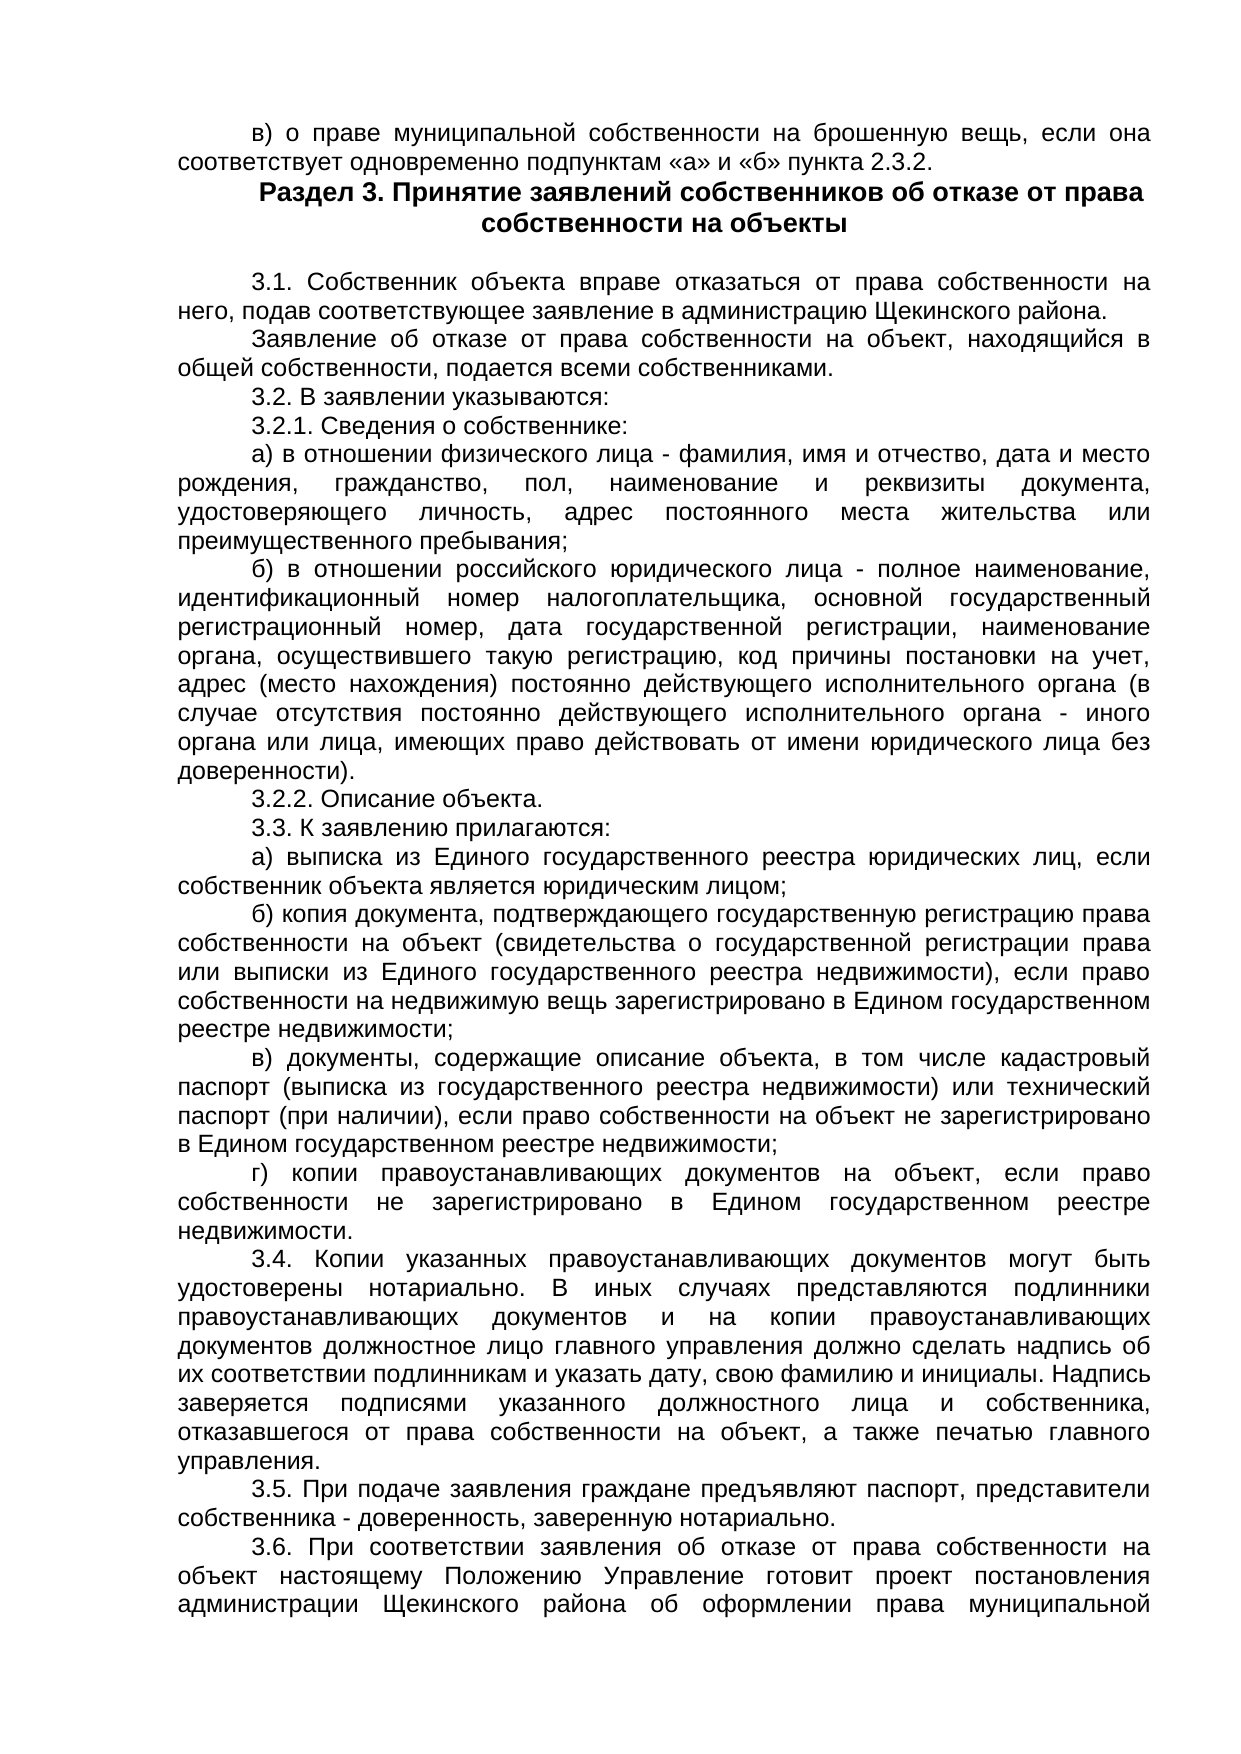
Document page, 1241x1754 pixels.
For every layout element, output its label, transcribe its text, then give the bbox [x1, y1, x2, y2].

text Раздел 3. Принятие заявлений собственников об отказе от права собственности на объекты [177, 176, 1152, 238]
text 3.2. В заявлении указываются: [177, 382, 1152, 411]
text в) документы, содержащие описание объекта, в том числе кадастровый паспорт (выписка из государственного реестра недвижимости) или технический паспорт (при наличии), если право собственности на объект не зарегистрировано в Едином государственном реестре недвижимости; [177, 1043, 1152, 1158]
text б) копия документа, подтверждающего государственную регистрацию права собственности на объект (свидетельства о государственной регистрации права или выписки из Единого государственного реестра недвижимости), если право собственности на недвижимую вещь зарегистрировано в Едином государственном реестре недвижимости; [177, 899, 1152, 1043]
text г) копии правоустанавливающих документов на объект, если право собственности не зарегистрировано в Едином государственном реестре недвижимости. [177, 1158, 1152, 1244]
text 3.5. При подаче заявления граждане предъявляют паспорт, представители собственника - доверенность, заверенную нотариально. [177, 1474, 1152, 1532]
text 3.2.2. Описание объекта. [177, 784, 1152, 813]
text а) выписка из Единого государственного реестра юридических лиц, если собственник объекта является юридическим лицом; [177, 842, 1152, 899]
text б) в отношении российского юридического лица - полное наименование, идентификационный номер налогоплательщика, основной государственный регистрационный номер, дата государственной регистрации, наименование органа, осуществившего такую регистрацию, код причины постановки на учет, адрес (место нахождения) постоянно действующего исполнительного органа (в случае отсутствия постоянно действующего исполнительного органа - иного органа или лица, имеющих право действовать от имени юридического лица без доверенности). [177, 554, 1152, 784]
text Заявление об отказе от права собственности на объект, находящийся в общей собственности, подается всеми собственниками. [177, 324, 1152, 382]
text 3.2.1. Сведения о собственнике: [177, 411, 1152, 439]
text а) в отношении физического лица - фамилия, имя и отчество, дата и место рождения, гражданство, пол, наименование и реквизиты документа, удостоверяющего личность, адрес постоянного места жительства или преимущественного пребывания; [177, 439, 1152, 554]
text 3.1. Собственник объекта вправе отказаться от права собственности на него, подав соответствующее заявление в администрацию Щекинского района. [177, 267, 1152, 324]
text в) о праве муниципальной собственности на брошенную вещь, если она соответствует одновременно подпунктам «а» и «б» пункта 2.3.2. [177, 118, 1152, 176]
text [177, 1532, 1152, 1618]
text 3.4. Копии указанных правоустанавливающих документов могут быть удостоверены нотариально. В иных случаях представляются подлинники правоустанавливающих документов и на копии правоустанавливающих документов должностное лицо главного управления должно сделать надпись об их соответствии подлинникам и указать дату, свою фамилию и инициалы. Надпись заверяется подписями указанного должностного лица и собственника, отказавшегося от права собственности на объект, а также печатью главного управления. [177, 1244, 1152, 1474]
text 3.3. К заявлению прилагаются: [177, 813, 1152, 842]
